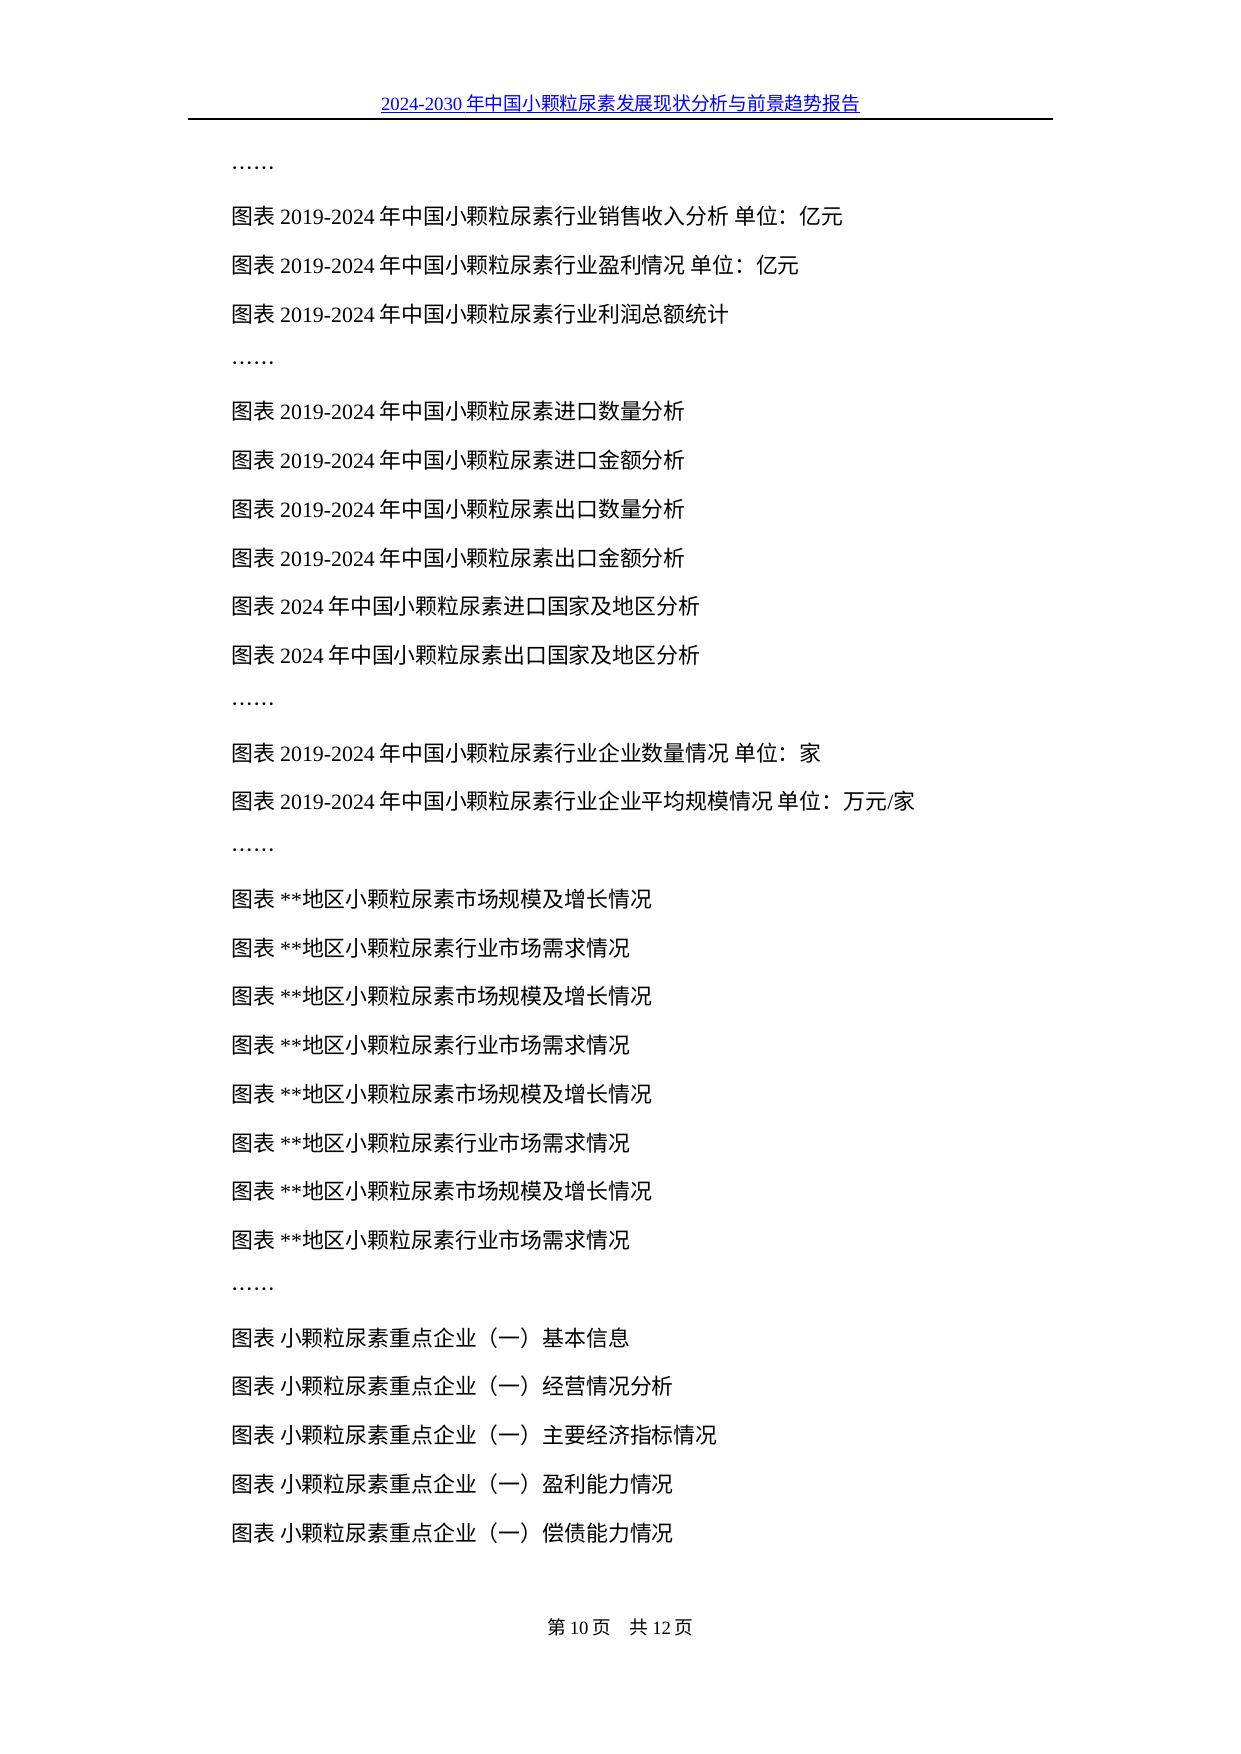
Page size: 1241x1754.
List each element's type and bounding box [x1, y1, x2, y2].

text [187, 150, 1053, 1548]
